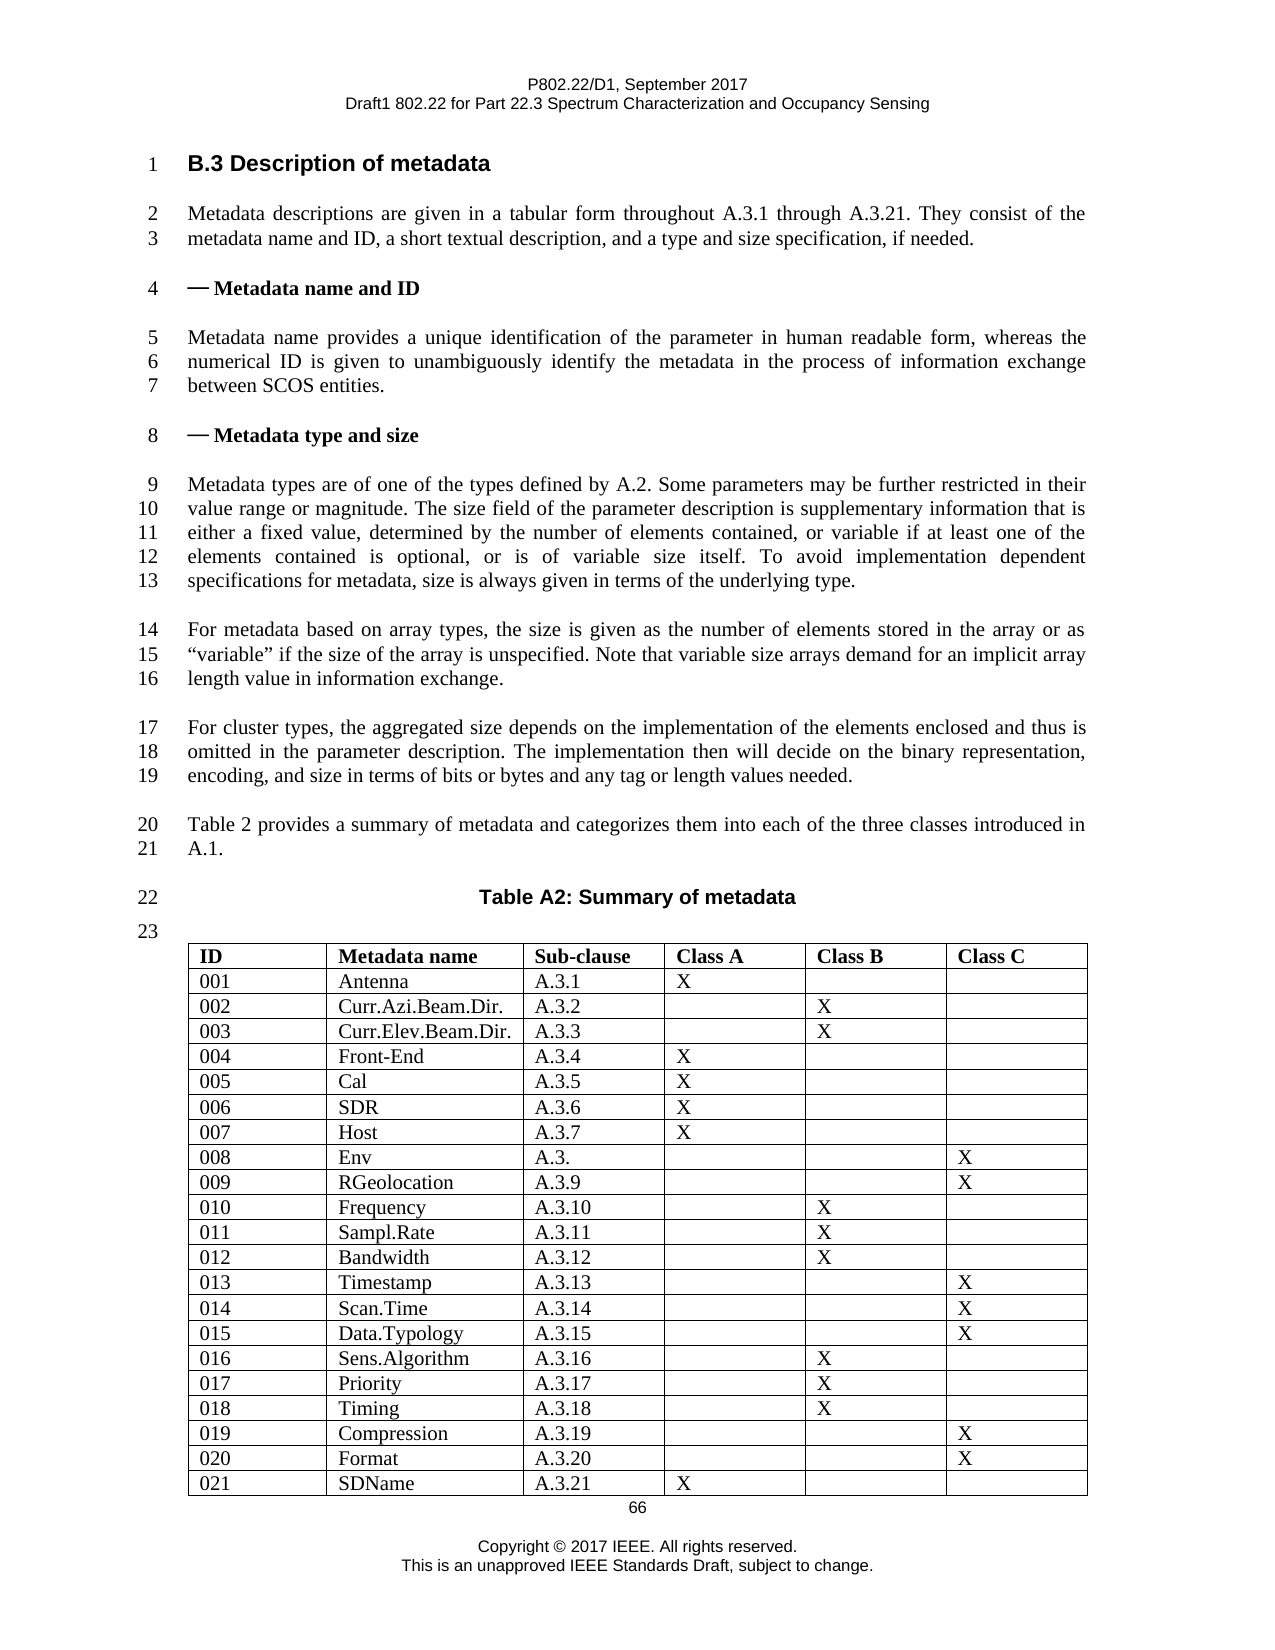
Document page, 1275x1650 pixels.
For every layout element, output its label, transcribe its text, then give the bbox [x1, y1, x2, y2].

table_cell X [665, 1095, 805, 1119]
table_cell [947, 1371, 1087, 1395]
text Table A2: Summary of metadata [187, 885, 1087, 909]
table_cell A.3.4 [524, 1044, 664, 1068]
table_cell [806, 1321, 946, 1344]
table_cell A.3. [524, 1145, 664, 1169]
table_cell [665, 1019, 805, 1043]
table_cell 002 [189, 994, 326, 1018]
table_cell [947, 1220, 1087, 1244]
table_cell Env [327, 1145, 523, 1169]
table_header ID [189, 944, 326, 968]
table_cell 019 [189, 1421, 326, 1445]
table_cell A.3.5 [524, 1070, 664, 1093]
table_cell A.3.2 [524, 994, 664, 1018]
text For metadata based on array types, the size is given as the number of elements stored in the array or as “variable” if the size of the array is unspecified. Note that variable size arrays demand for an implicit array length value in information exchange. [187, 617, 1087, 689]
table_cell A.3.20 [524, 1446, 664, 1470]
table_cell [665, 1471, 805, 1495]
table_cell [665, 1170, 805, 1194]
table_cell A.3.18 [524, 1396, 664, 1420]
table_cell Compression [327, 1421, 523, 1445]
table_cell X [806, 1245, 946, 1269]
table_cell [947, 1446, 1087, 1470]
table_cell A.3.11 [524, 1220, 664, 1244]
table_cell 011 [189, 1220, 326, 1244]
table_cell X [806, 1396, 946, 1420]
table_cell 005 [189, 1070, 326, 1093]
table_cell 015 [189, 1321, 326, 1344]
table_cell X [947, 1145, 1087, 1169]
table_cell Frequency [327, 1195, 523, 1219]
table_cell A.3.19 [524, 1421, 664, 1445]
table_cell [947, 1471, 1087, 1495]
text Metadata descriptions are given in a tabular form throughout A.3.1 through A.3.21. They consist of the metadata name and ID, a short textual description, and a type and size specification, if needed. [187, 201, 1087, 249]
table_cell [665, 1421, 805, 1445]
table_cell 018 [189, 1396, 326, 1420]
table_cell A.3.7 [524, 1120, 664, 1144]
table_cell [947, 994, 1087, 1018]
table_cell Antenna [327, 969, 523, 993]
table_header Metadata name [327, 944, 523, 968]
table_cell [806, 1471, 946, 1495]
text Metadata name provides a unique identification of the parameter in human readable form, whereas the numerical ID is given to unambiguously identify the metadata in the process of information exchange between SCOS entities. [187, 325, 1087, 397]
table_cell X [947, 1270, 1087, 1294]
table_header Class A [665, 944, 805, 968]
table_cell [665, 1396, 805, 1420]
table_cell A.3.10 [524, 1195, 664, 1219]
table_cell X [665, 1120, 805, 1144]
table_cell X [665, 969, 805, 993]
table_cell 001 [189, 969, 326, 993]
table_cell 004 [189, 1044, 326, 1068]
text ⎯ Metadata name and ID [187, 274, 1087, 300]
table_cell X [806, 994, 946, 1018]
table_cell [665, 1295, 805, 1319]
table_cell Timestamp [327, 1270, 523, 1294]
table_cell A.3.1 [524, 969, 664, 993]
table_cell Sampl.Rate [327, 1220, 523, 1244]
table_cell [806, 1095, 946, 1119]
table_cell [665, 1346, 805, 1370]
table_cell [806, 1170, 946, 1194]
table_cell Curr.Azi.Beam.Dir. [327, 994, 523, 1018]
table_cell [947, 1044, 1087, 1068]
table_cell [947, 1095, 1087, 1119]
table_cell [806, 1270, 946, 1294]
table_cell 017 [189, 1371, 326, 1395]
table_cell Host [327, 1120, 523, 1144]
table_cell [947, 1245, 1087, 1269]
table_cell [665, 1446, 805, 1470]
table_cell 007 [189, 1120, 326, 1144]
table_cell [806, 1421, 946, 1445]
table_cell [806, 1044, 946, 1068]
table_cell X [806, 1195, 946, 1219]
table_cell [947, 1070, 1087, 1093]
table_header Class C [947, 944, 1087, 968]
table_cell Scan.Time [327, 1295, 523, 1319]
table_cell [806, 1295, 946, 1319]
table_cell X [806, 1346, 946, 1370]
table_cell RGeolocation [327, 1170, 523, 1194]
table_cell Front-End [327, 1044, 523, 1068]
table_cell X [947, 1170, 1087, 1194]
table_cell X [947, 1421, 1087, 1445]
table_cell X [947, 1321, 1087, 1344]
table_cell [947, 969, 1087, 993]
table_cell 010 [189, 1195, 326, 1219]
table_cell X [947, 1295, 1087, 1319]
table_cell [806, 1446, 946, 1470]
table_cell A.3.14 [524, 1295, 664, 1319]
text Table 2 provides a summary of metadata and categorizes them into each of the three classes introduced in A.1. [187, 812, 1087, 860]
table_cell A.3.6 [524, 1095, 664, 1119]
table_cell [665, 1245, 805, 1269]
table_cell 003 [189, 1019, 326, 1043]
table_cell A.3.15 [524, 1321, 664, 1344]
table_cell [665, 1145, 805, 1169]
table_cell [806, 969, 946, 993]
table_cell Curr.Elev.Beam.Dir. [327, 1019, 523, 1043]
table_cell [947, 1120, 1087, 1144]
table_cell [665, 1371, 805, 1395]
table_cell [806, 1070, 946, 1093]
table_cell A.3.13 [524, 1270, 664, 1294]
subtitle Description of metadata [187, 150, 1087, 176]
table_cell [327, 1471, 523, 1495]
table_cell A.3.12 [524, 1245, 664, 1269]
table_cell [947, 1396, 1087, 1420]
table_cell X [806, 1019, 946, 1043]
table_cell [947, 1195, 1087, 1219]
text Metadata types are of one of the types defined by A.2. Some parameters may be further restricted in their value range or magnitude. The size field of the parameter description is supplementary information that is either a fixed value, determined by the number of elements contained, or variable if at least one of the elements contained is optional, or is of variable size itself. To avoid implementation dependent specifications for metadata, size is always given in terms of the underlying type. [187, 472, 1087, 592]
table_header Sub-clause [524, 944, 664, 968]
table_cell 009 [189, 1170, 326, 1194]
table_cell [665, 994, 805, 1018]
table_cell X [806, 1220, 946, 1244]
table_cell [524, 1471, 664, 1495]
table_cell SDR [327, 1095, 523, 1119]
table_cell 008 [189, 1145, 326, 1169]
text ⎯ Metadata type and size [187, 422, 1087, 447]
table_cell A.3.3 [524, 1019, 664, 1043]
table_cell A.3.9 [524, 1170, 664, 1194]
table_cell [665, 1195, 805, 1219]
table_cell [665, 1220, 805, 1244]
table_cell [806, 1120, 946, 1144]
table_cell 006 [189, 1095, 326, 1119]
table_cell Format [327, 1446, 523, 1470]
table_cell A.3.17 [524, 1371, 664, 1395]
table_cell [665, 1270, 805, 1294]
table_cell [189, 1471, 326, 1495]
table_cell Priority [327, 1371, 523, 1395]
table_cell X [665, 1070, 805, 1093]
table_cell [665, 1321, 805, 1344]
table_cell 013 [189, 1270, 326, 1294]
table_cell 020 [189, 1446, 326, 1470]
table_cell [947, 1019, 1087, 1043]
table_cell Bandwidth [327, 1245, 523, 1269]
table_cell Cal [327, 1070, 523, 1093]
table_cell [806, 1145, 946, 1169]
table_header Class B [806, 944, 946, 968]
text For cluster types, the aggregated size depends on the implementation of the elements enclosed and thus is omitted in the parameter description. The implementation then will decide on the binary representation, encoding, and size in terms of bits or bytes and any tag or length values needed. [187, 714, 1087, 787]
table_cell A.3.16 [524, 1346, 664, 1370]
table_cell Data.Typology [327, 1321, 523, 1344]
table_cell 012 [189, 1245, 326, 1269]
table_cell [947, 1346, 1087, 1370]
table_cell 016 [189, 1346, 326, 1370]
table_cell X [665, 1044, 805, 1068]
table_cell 014 [189, 1295, 326, 1319]
table_cell X [806, 1371, 946, 1395]
table_cell Sens.Algorithm [327, 1346, 523, 1370]
table_cell Timing [327, 1396, 523, 1420]
